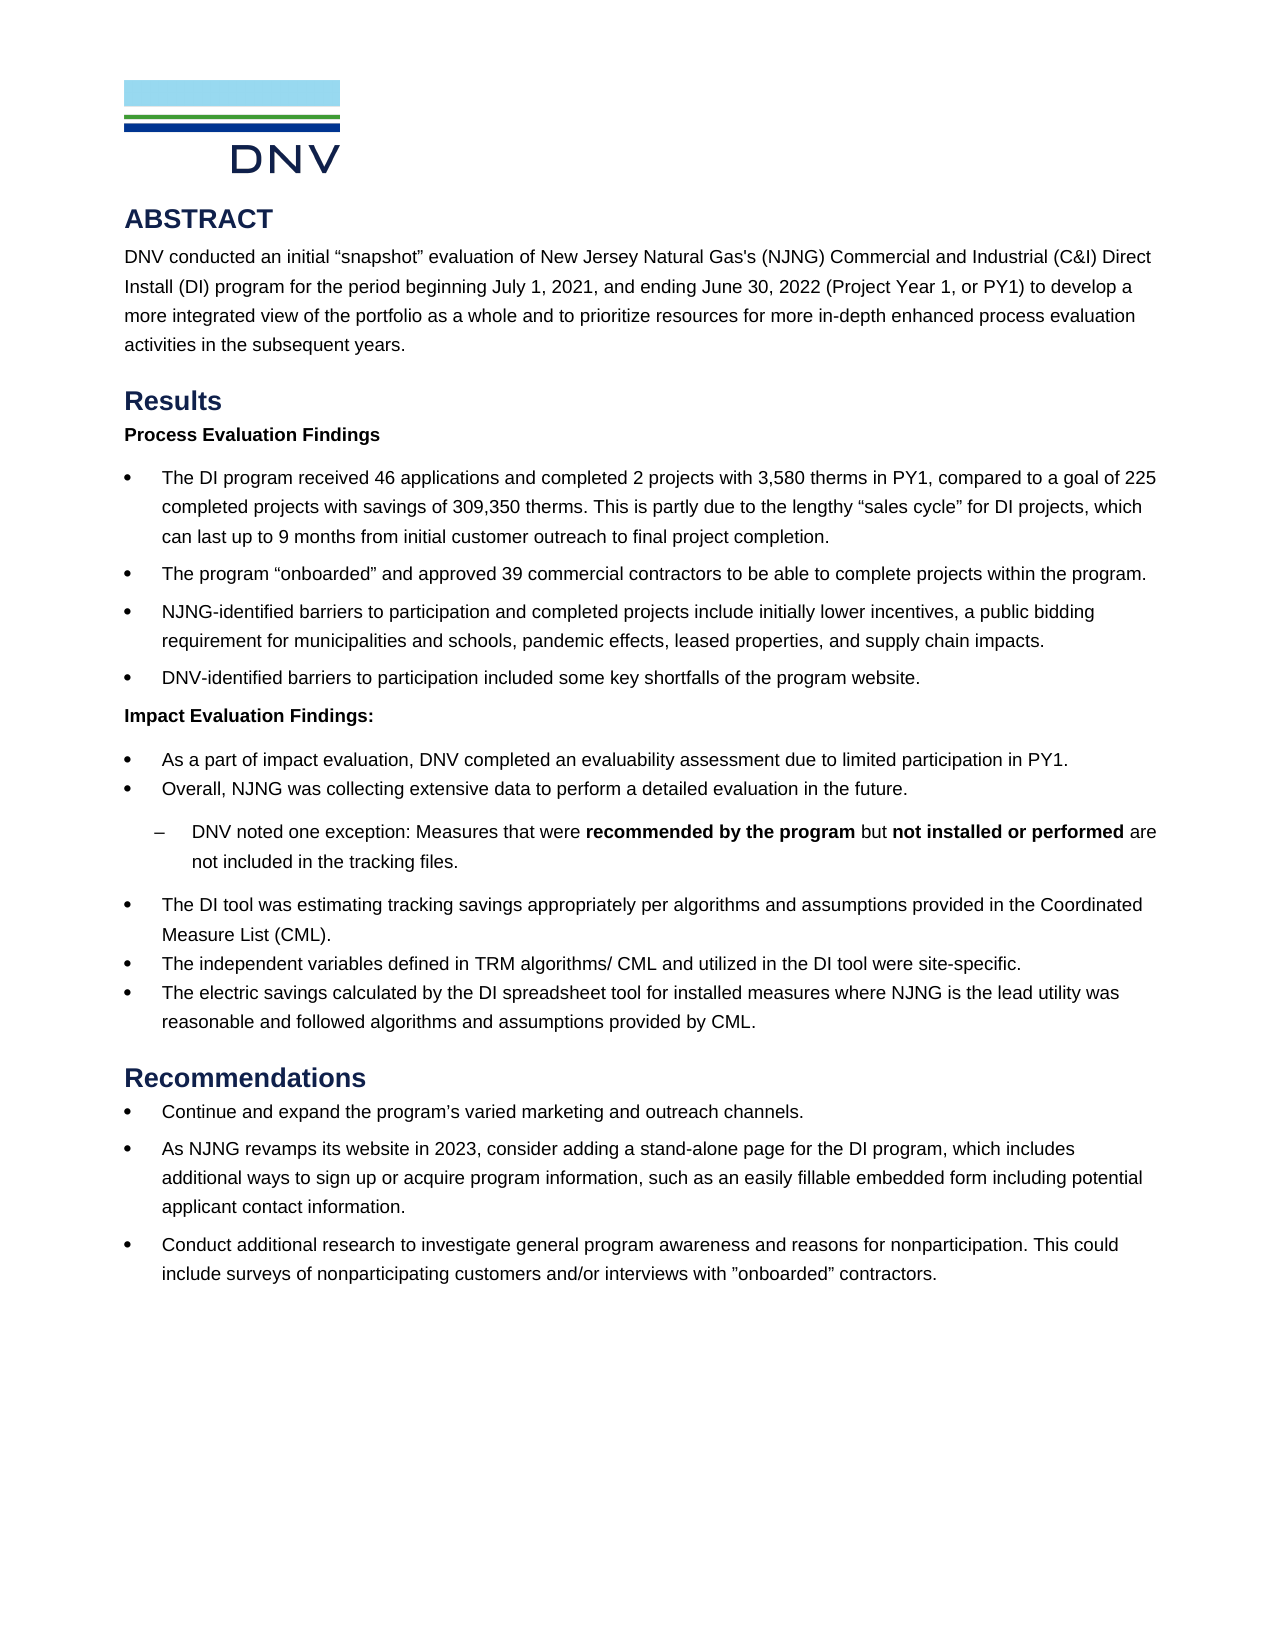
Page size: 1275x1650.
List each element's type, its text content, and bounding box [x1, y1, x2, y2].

text Impact Evaluation Findings: [124, 697, 1157, 726]
list The independent variables defined in TRM algorithms/ CML and utilized in the DI tool were site-specific. [124, 945, 1157, 974]
subtitle Results [124, 384, 1157, 416]
subtitle Abstract [124, 203, 1157, 234]
list The DI tool was estimating tracking savings appropriately per algorithms and assumptions provided in the Coordinated Measure List (CML). [124, 887, 1157, 945]
picture [124, 80, 367, 201]
list Continue and expand the program’s varied marketing and outreach channels. [124, 1093, 1157, 1122]
list Conduct additional research to investigate general program awareness and reasons for nonparticipation. This could include surveys of nonparticipating customers and/or interviews with ”onboarded” contractors. [124, 1226, 1157, 1284]
list NJNG-identified barriers to participation and completed projects include initially lower incentives, a public bidding requirement for municipalities and schools, pandemic effects, leased properties, and supply chain impacts. [124, 593, 1157, 651]
list The DI program received 46 applications and completed 2 projects with 3,580 therms in PY1, compared to a goal of 225 completed projects with savings of 309,350 therms. This is partly due to the lengthy “sales cycle” for DI projects, which can last up to 9 months from initial customer outreach to final project completion. [124, 459, 1157, 547]
list Overall, NJNG was collecting extensive data to perform a detailed evaluation in the future. [124, 770, 1157, 799]
list The electric savings calculated by the DI spreadsheet tool for installed measures where NJNG is the lead utility was reasonable and followed algorithms and assumptions provided by CML. [124, 974, 1157, 1032]
list DNV noted one exception: Measures that were recommended by the program but not installed or performed are not included in the tracking files. [154, 814, 1157, 872]
list As NJNG revamps its website in 2023, consider adding a stand-alone page for the DI program, which includes additional ways to sign up or acquire program information, such as an easily fillable embedded form including potential applicant contact information. [124, 1130, 1157, 1218]
list Process Evaluation Findings [124, 416, 1157, 445]
subtitle Recommendations [124, 1062, 1157, 1093]
text DNV conducted an initial “snapshot” evaluation of New Jersey Natural Gas's (NJNG) Commercial and Industrial (C&I) Direct Install (DI) program for the period beginning July 1, 2021, and ending June 30, 2022 (Project Year 1, or PY1) to develop a more integrated view of the portfolio as a whole and to prioritize resources for more in-depth enhanced process evaluation activities in the subsequent years. [124, 239, 1157, 355]
list The program “onboarded” and approved 39 commercial contractors to be able to complete projects within the program. [124, 555, 1157, 584]
list As a part of impact evaluation, DNV completed an evaluability assessment due to limited participation in PY1. [124, 741, 1157, 770]
list DNV-identified barriers to participation included some key shortfalls of the program website. [124, 659, 1157, 689]
